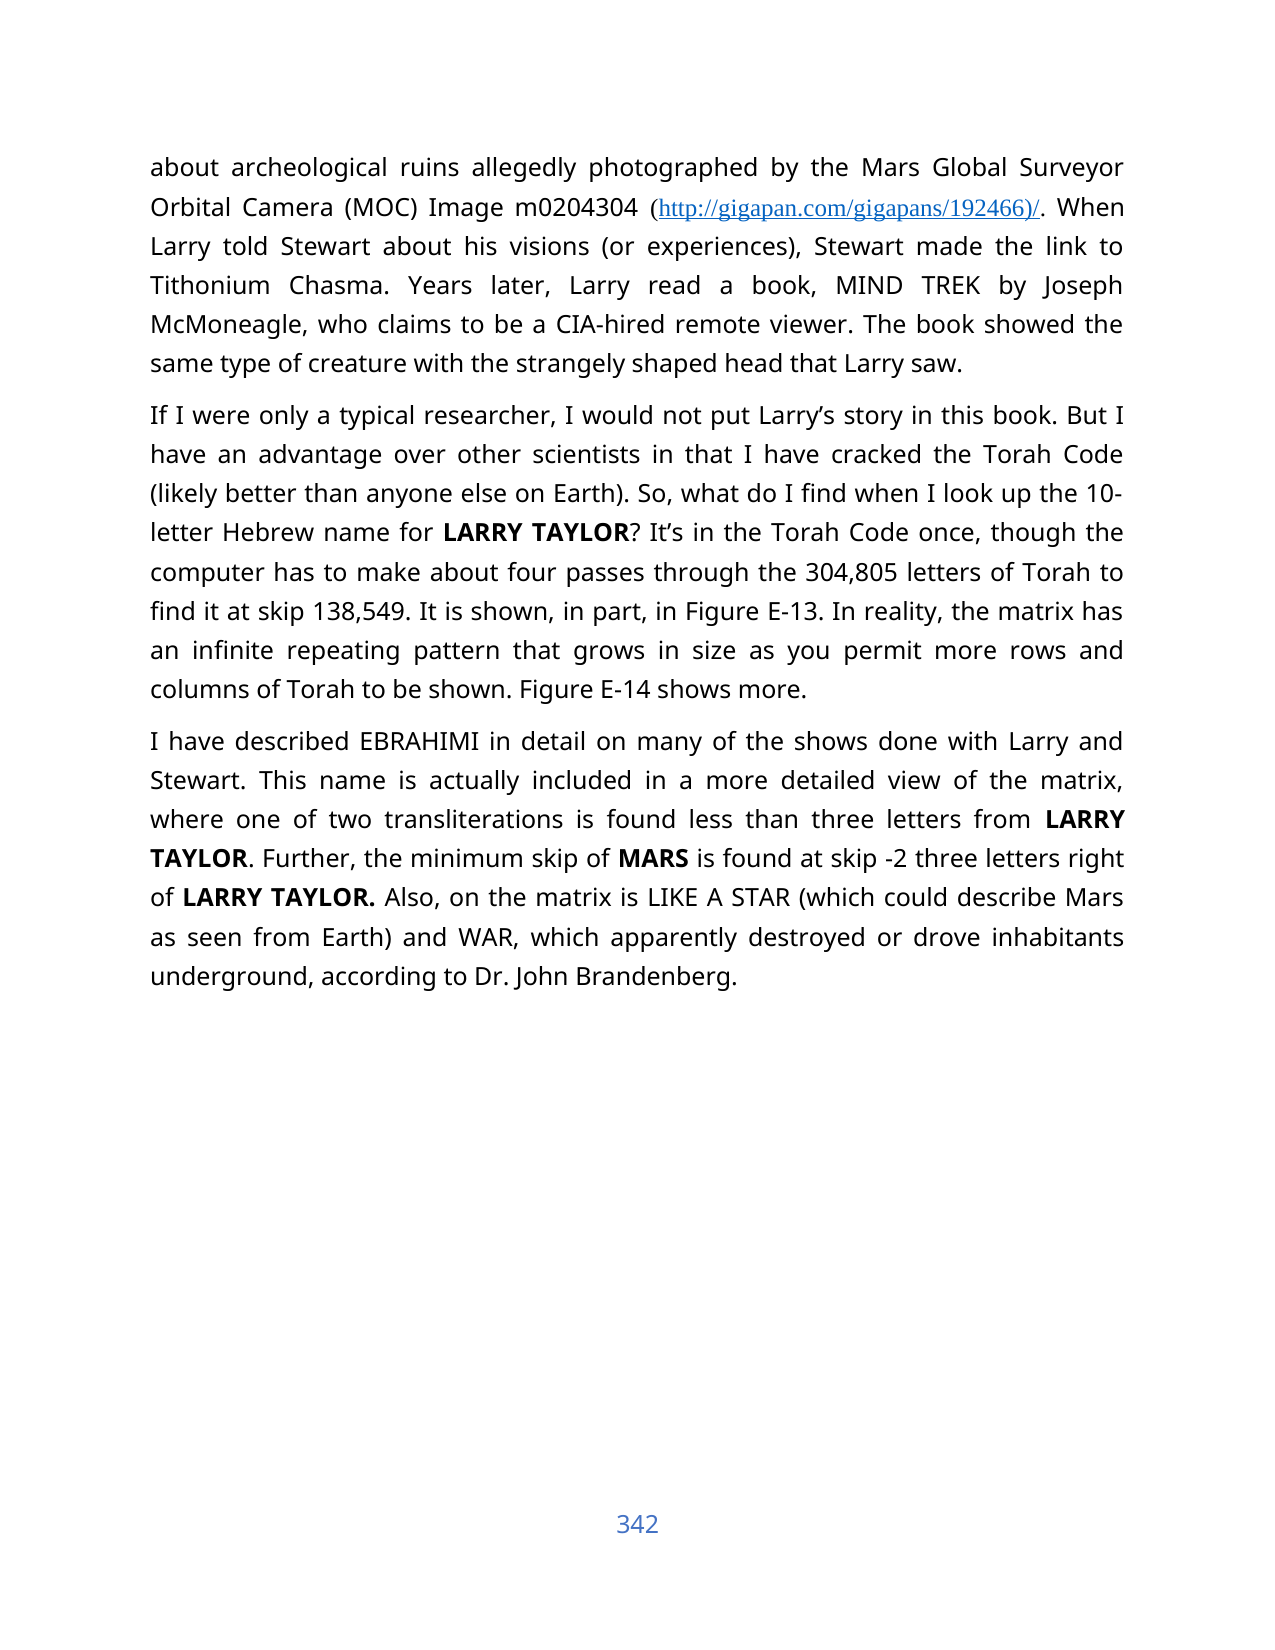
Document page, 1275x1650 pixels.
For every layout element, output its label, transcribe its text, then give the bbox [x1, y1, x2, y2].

text If I were only a typical researcher, I would not put Larry’s story in this book. But I have an advantage over other scientists in that I have cracked the Torah Code (likely better than anyone else on Earth). So, what do I find when I look up the 10-letter Hebrew name for LARRY TAYLOR? It’s in the Torah Code once, though the computer has to make about four passes through the 304,805 letters of Torah to find it at skip 138,549. It is shown, in part, in Figure E-13. In reality, the matrix has an infinite repeating pattern that grows in size as you permit more rows and columns of Torah to be shown. Figure E-14 shows more. [150, 397, 1125, 706]
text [150, 150, 1125, 380]
text I have described EBRAHIMI in detail on many of the shows done with Larry and Stewart. This name is actually included in a more detailed view of the matrix, where one of two transliterations is found less than three letters from LARRY TAYLOR. Further, the minimum skip of MARS is found at skip -2 three letters right of LARRY TAYLOR. Also, on the matrix is LIKE A STAR (which could describe Mars as seen from Earth) and WAR, which apparently destroyed or drove inhabitants underground, according to Dr. John Brandenberg. [150, 723, 1125, 992]
